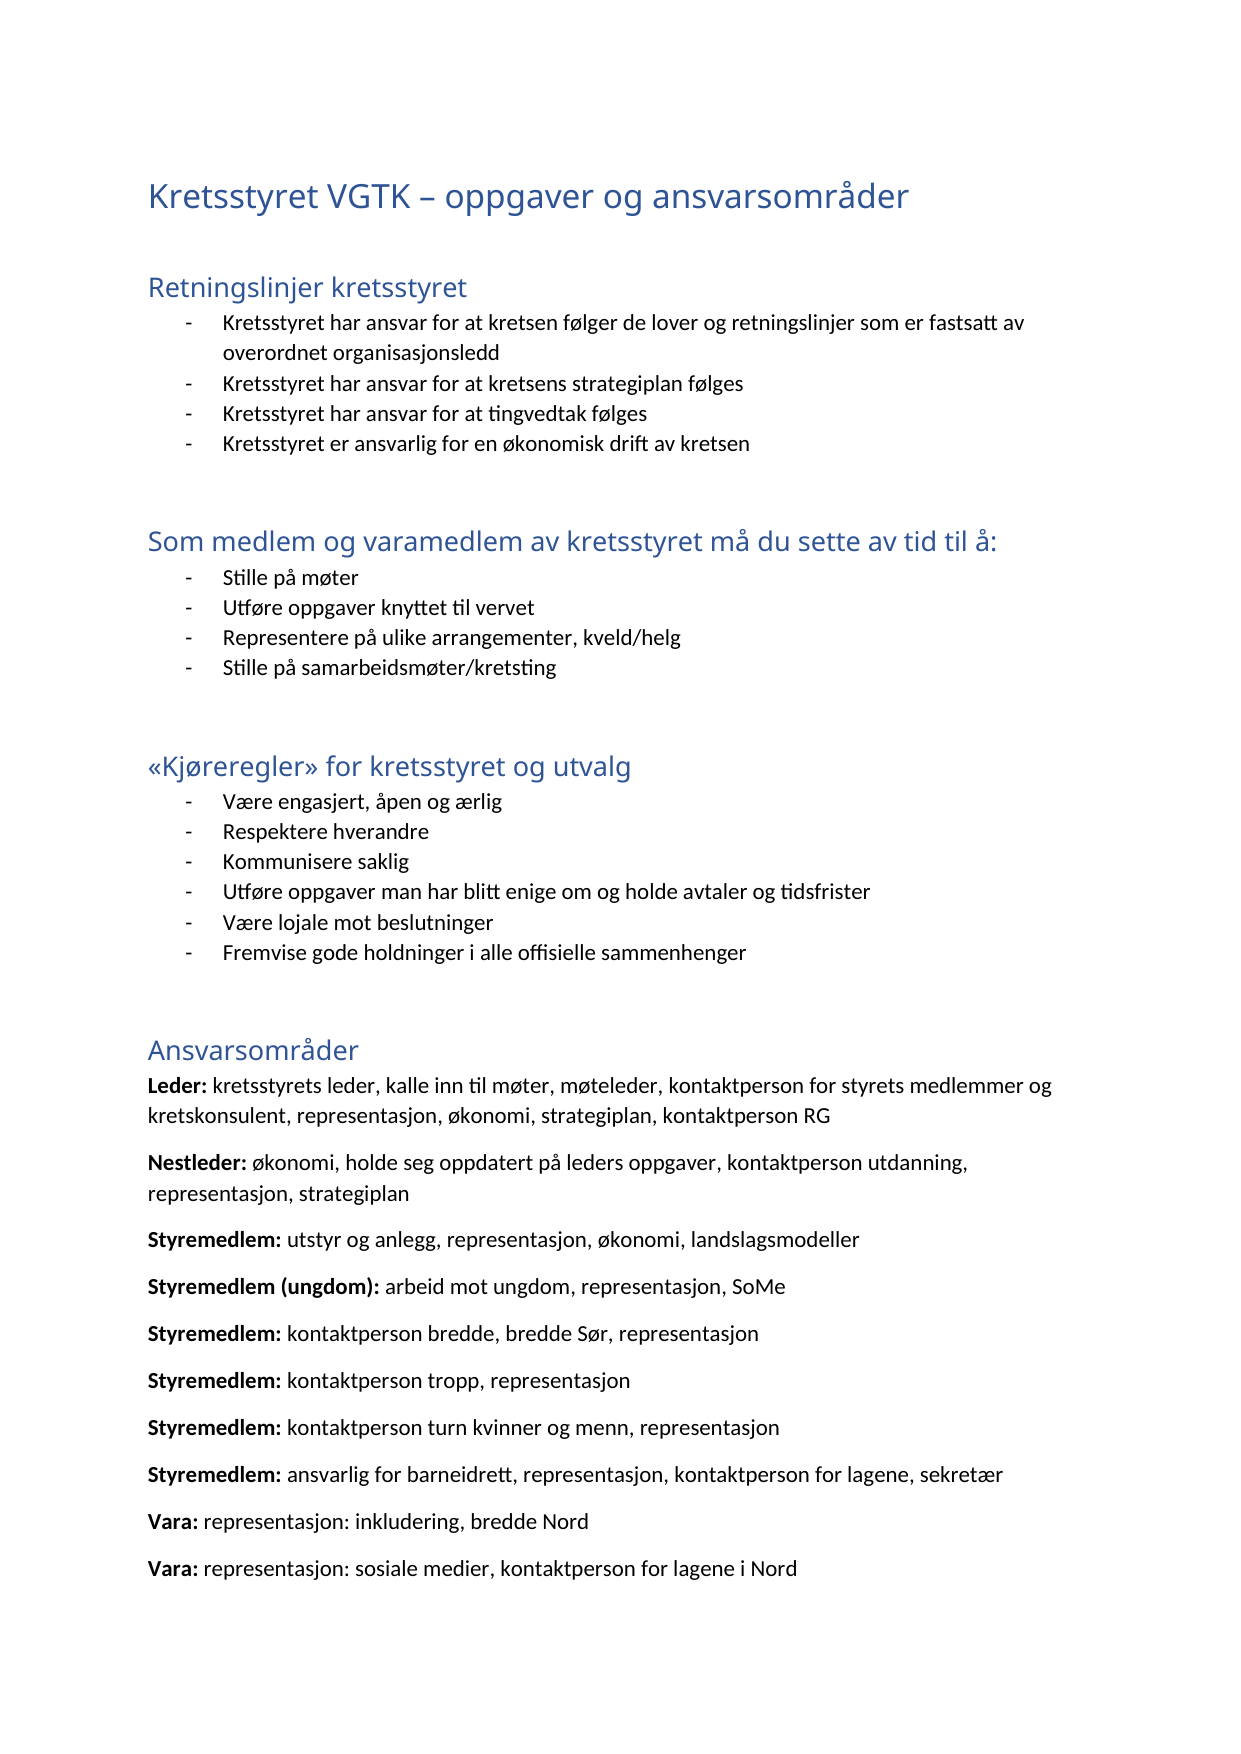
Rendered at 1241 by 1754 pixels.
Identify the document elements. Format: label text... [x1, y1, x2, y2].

text Nestleder: økonomi, holde seg oppdatert på leders oppgaver, kontaktperson utdanning, representasjon, strategiplan [148, 1148, 1093, 1207]
list Være lojale mot beslutninger [185, 908, 1093, 936]
list Være engasjert, åpen og ærlig [185, 787, 1093, 815]
subtitle Ansvarsområder [148, 1032, 1093, 1068]
text Leder: kretsstyrets leder, kalle inn til møter, møteleder, kontaktperson for styrets medlemmer og kretskonsulent, representasjon, økonomi, strategiplan, kontaktperson RG [148, 1071, 1093, 1129]
list Utføre oppgaver knyttet til vervet [185, 593, 1093, 621]
text Styremedlem (ungdom): arbeid mot ungdom, representasjon, SoMe [148, 1272, 1093, 1300]
list Representere på ulike arrangementer, kveld/helg [185, 623, 1093, 651]
list Kretsstyret har ansvar for at kretsen følger de lover og retningslinjer som er fastsatt av overordnet organisasjonsledd [185, 308, 1093, 366]
list Kretsstyret har ansvar for at kretsens strategiplan følges [185, 369, 1093, 397]
subtitle Som medlem og varamedlem av kretsstyret må du sette av tid til å: [148, 523, 1093, 560]
list Stille på samarbeidsmøter/kretsting [185, 653, 1093, 681]
subtitle Retningslinjer kretsstyret [148, 268, 1093, 305]
list Kretsstyret er ansvarlig for en økonomisk drift av kretsen [185, 429, 1093, 457]
list Stille på møter [185, 563, 1093, 591]
text Vara: representasjon: inkludering, bredde Nord [148, 1507, 1093, 1535]
subtitle «Kjøreregler» for kretsstyret og utvalg [148, 747, 1093, 784]
text Styremedlem: ansvarlig for barneidrett, representasjon, kontaktperson for lagene, sekretær [148, 1460, 1093, 1488]
text Styremedlem: kontaktperson turn kvinner og menn, representasjon [148, 1413, 1093, 1441]
text Styremedlem: kontaktperson bredde, bredde Sør, representasjon [148, 1319, 1093, 1347]
text Styremedlem: utstyr og anlegg, representasjon, økonomi, landslagsmodeller [148, 1226, 1093, 1253]
subtitle Kretsstyret VGTK – oppgaver og ansvarsområder [148, 173, 1093, 218]
list Kretsstyret har ansvar for at tingvedtak følges [185, 399, 1093, 427]
list Fremvise gode holdninger i alle offisielle sammenhenger [185, 938, 1093, 966]
list Respektere hverandre [185, 817, 1093, 845]
list Utføre oppgaver man har blitt enige om og holde avtaler og tidsfrister [185, 877, 1093, 905]
text Vara: representasjon: sosiale medier, kontaktperson for lagene i Nord [148, 1554, 1093, 1582]
text Styremedlem: kontaktperson tropp, representasjon [148, 1366, 1093, 1394]
list Kommunisere saklig [185, 847, 1093, 875]
